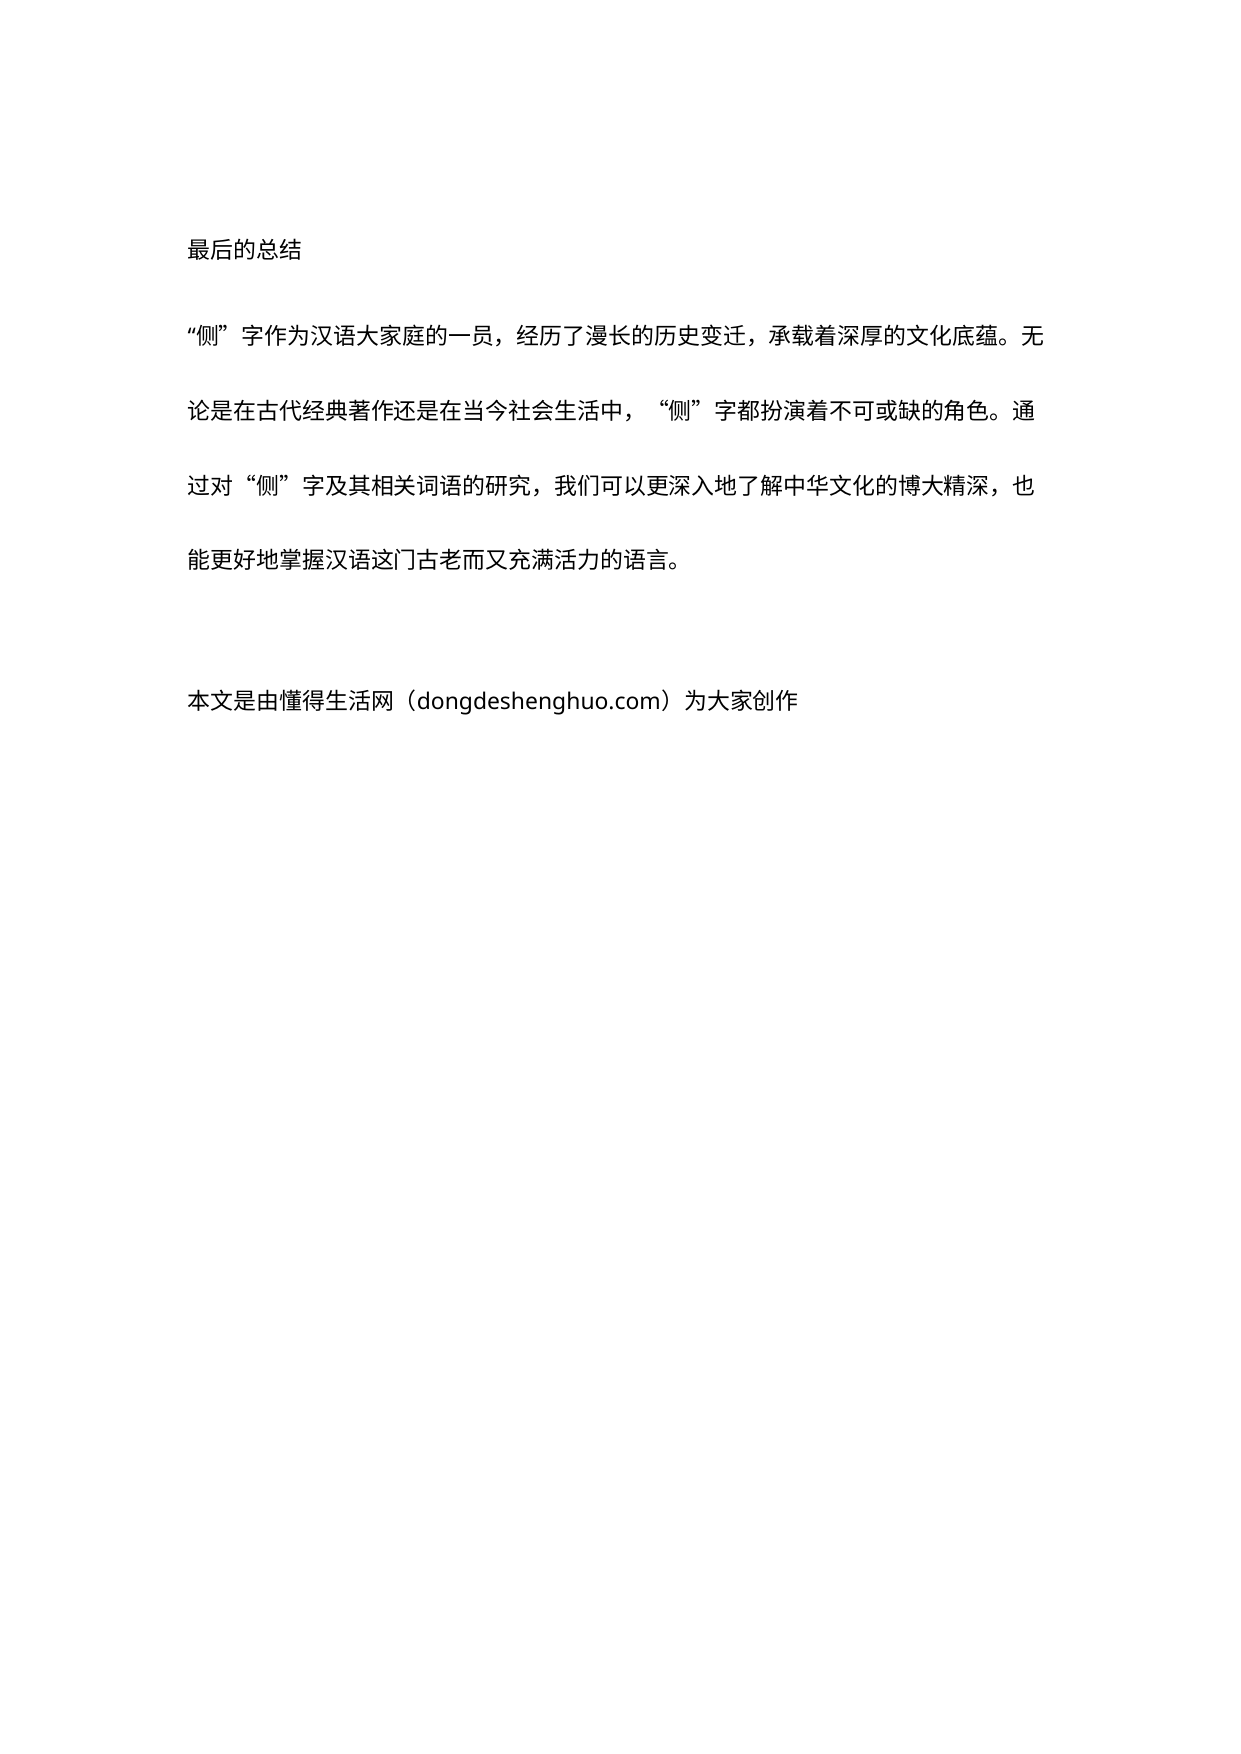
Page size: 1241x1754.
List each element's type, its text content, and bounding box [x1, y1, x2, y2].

text 最后的总结 [187, 216, 1053, 281]
text 本文是由懂得生活网（dongdeshenghuo.com）为大家创作 [187, 667, 1053, 732]
text “侧”字作为汉语大家庭的一员，经历了漫长的历史变迁，承载着深厚的文化底蕴。无论是在古代经典著作还是在当今社会生活中，“侧”字都扮演着不可或缺的角色。通过对“侧”字及其相关词语的研究，我们可以更深入地了解中华文化的博大精深，也能更好地掌握汉语这门古老而又充满活力的语言。 [187, 302, 1053, 591]
